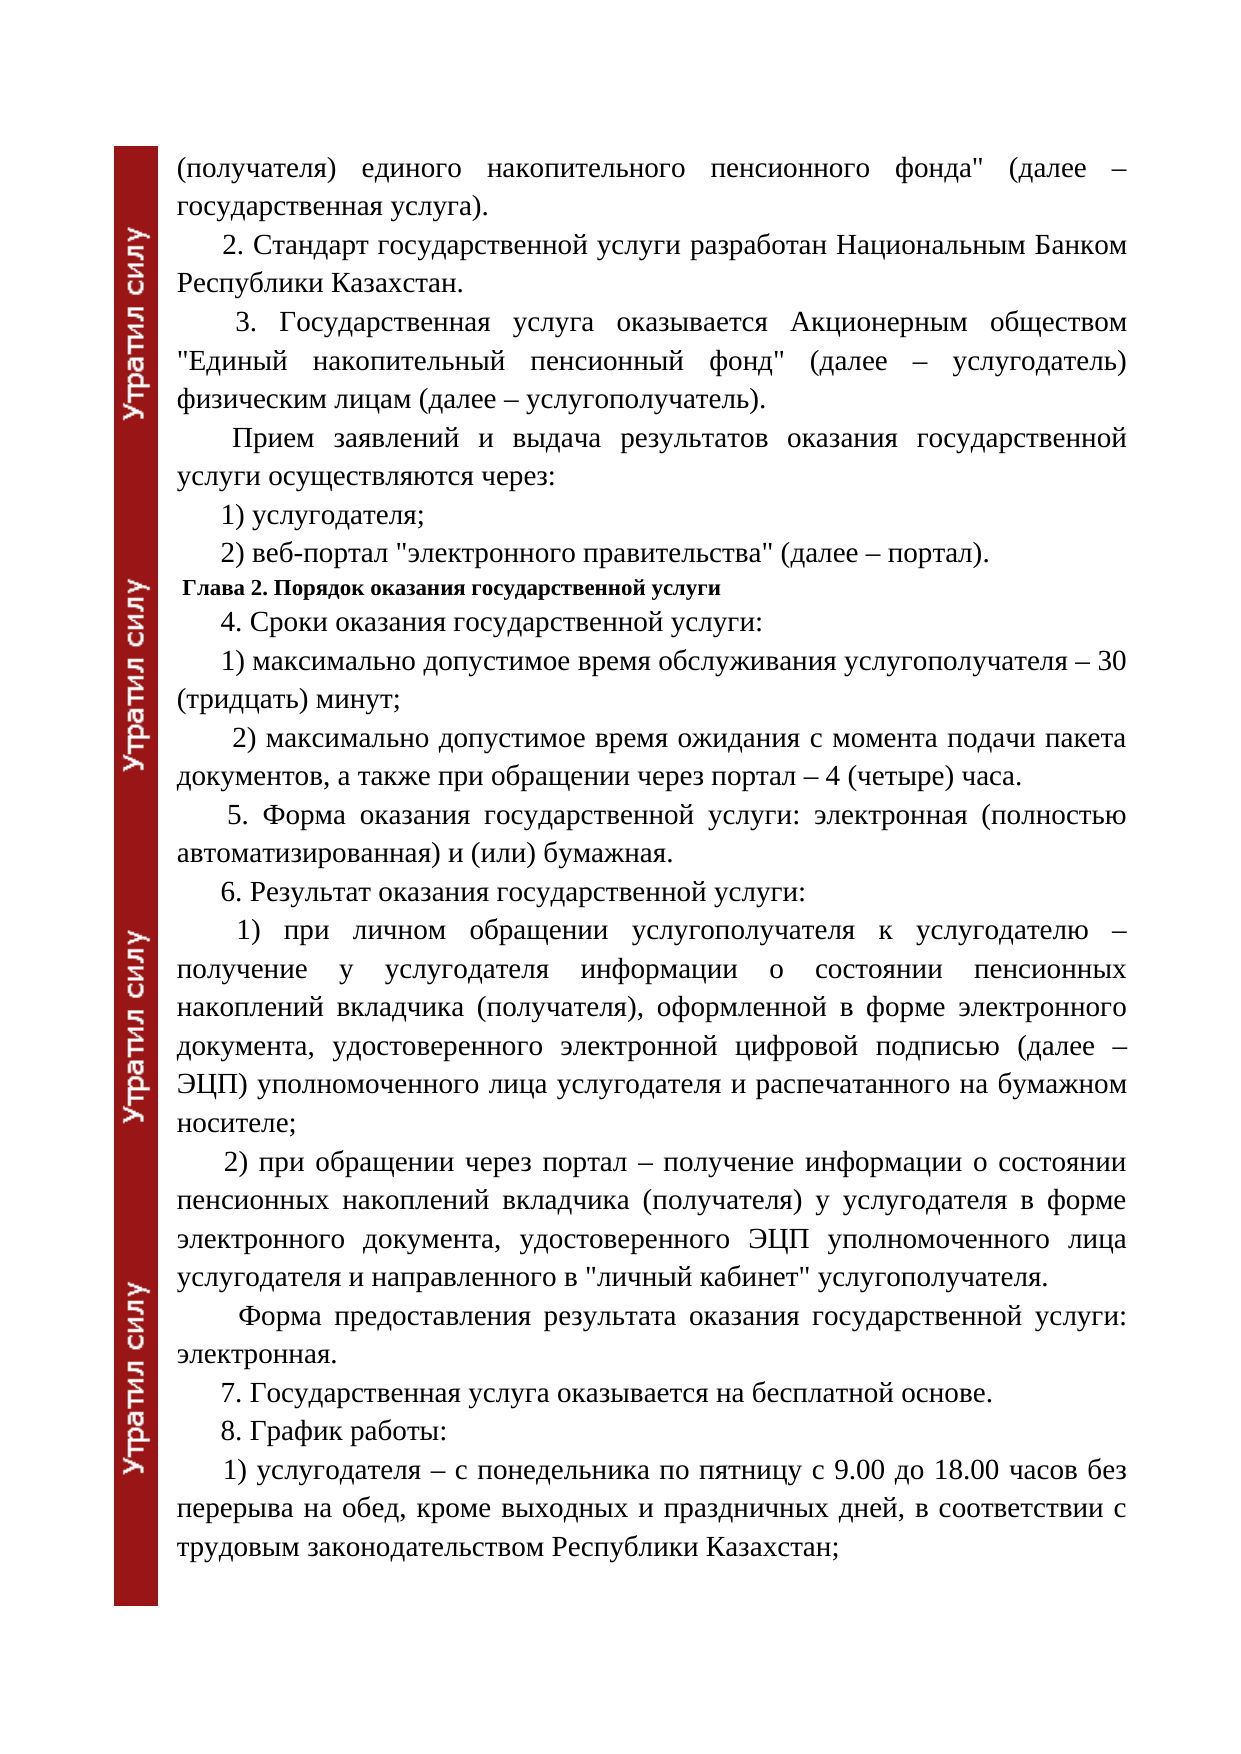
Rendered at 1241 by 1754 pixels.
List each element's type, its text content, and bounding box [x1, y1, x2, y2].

picture [114, 600, 158, 604]
text 2) максимально допустимое время ожидания с момента подачи пакета документов, а также при обращении через портал – 4 (четыре) часа. [112, 720, 1128, 792]
text 1) услугодателя; [112, 497, 1128, 530]
picture [114, 907, 158, 912]
text Форма предоставления результата оказания государственной услуги: электронная. [112, 1298, 1128, 1370]
text 1) максимально допустимое время обслуживания услугополучателя – 30 (тридцать) минут; [112, 643, 1128, 715]
picture [114, 638, 158, 643]
text 7. Государственная услуга оказывается на бесплатной основе. [112, 1375, 1128, 1408]
text 2) веб-портал "электронного правительства" (далее – портал). [112, 535, 1128, 569]
picture [114, 415, 158, 420]
picture [114, 222, 158, 227]
picture [114, 1408, 158, 1413]
picture [114, 1139, 158, 1144]
text 4. Сроки оказания государственной услуги: [112, 604, 1128, 638]
picture [114, 146, 158, 150]
picture [114, 1563, 158, 1606]
picture [114, 569, 158, 574]
text 2. Стандарт государственной услуги разработан Национальным Банком Республики Казахстан. [112, 227, 1128, 299]
picture [114, 1370, 158, 1375]
text 5. Форма оказания государственной услуги: электронная (полностью автоматизированная) и (или) бумажная. [112, 797, 1128, 869]
text 1) услугодателя – с понедельника по пятницу с 9.00 до 18.00 часов без перерыва на обед, кроме выходных и праздничных дней, в соответствии с трудовым законодательством Республики Казахстан; [112, 1452, 1128, 1563]
picture [114, 792, 158, 797]
text 2) при обращении через портал – получение информации о состоянии пенсионных накоплений вкладчика (получателя) у услугодателя в форме электронного документа, удостоверенного ЭЦП уполномоченного лица услугодателя и направленного в "личный кабинет" услугополучателя. [112, 1144, 1128, 1293]
text 8. График работы: [112, 1413, 1128, 1447]
picture [114, 299, 158, 304]
picture [114, 530, 158, 535]
text 3. Государственная услуга оказывается Акционерным обществом "Единый накопительный пенсионный фонд" (далее – услугодатель) физическим лицам (далее – услугополучатель). [112, 304, 1128, 415]
text 1) при личном обращении услугополучателя к услугодателю – получение у услугодателя информации о состоянии пенсионных накоплений вкладчика (получателя), оформленной в форме электронного документа, удостоверенного электронной цифровой подписью (далее – ЭЦП) уполномоченного лица услугодателя и распечатанного на бумажном носителе; [112, 912, 1128, 1139]
picture [114, 1447, 158, 1452]
text Прием заявлений и выдача результатов оказания государственной услуги осуществляются через: [112, 420, 1128, 492]
picture [114, 1293, 158, 1298]
picture [114, 492, 158, 497]
picture [114, 715, 158, 720]
picture [114, 869, 158, 874]
text Глава 2. Порядок оказания государственной услуги [112, 574, 1128, 600]
text 6. Результат оказания государственной услуги: [112, 874, 1128, 907]
